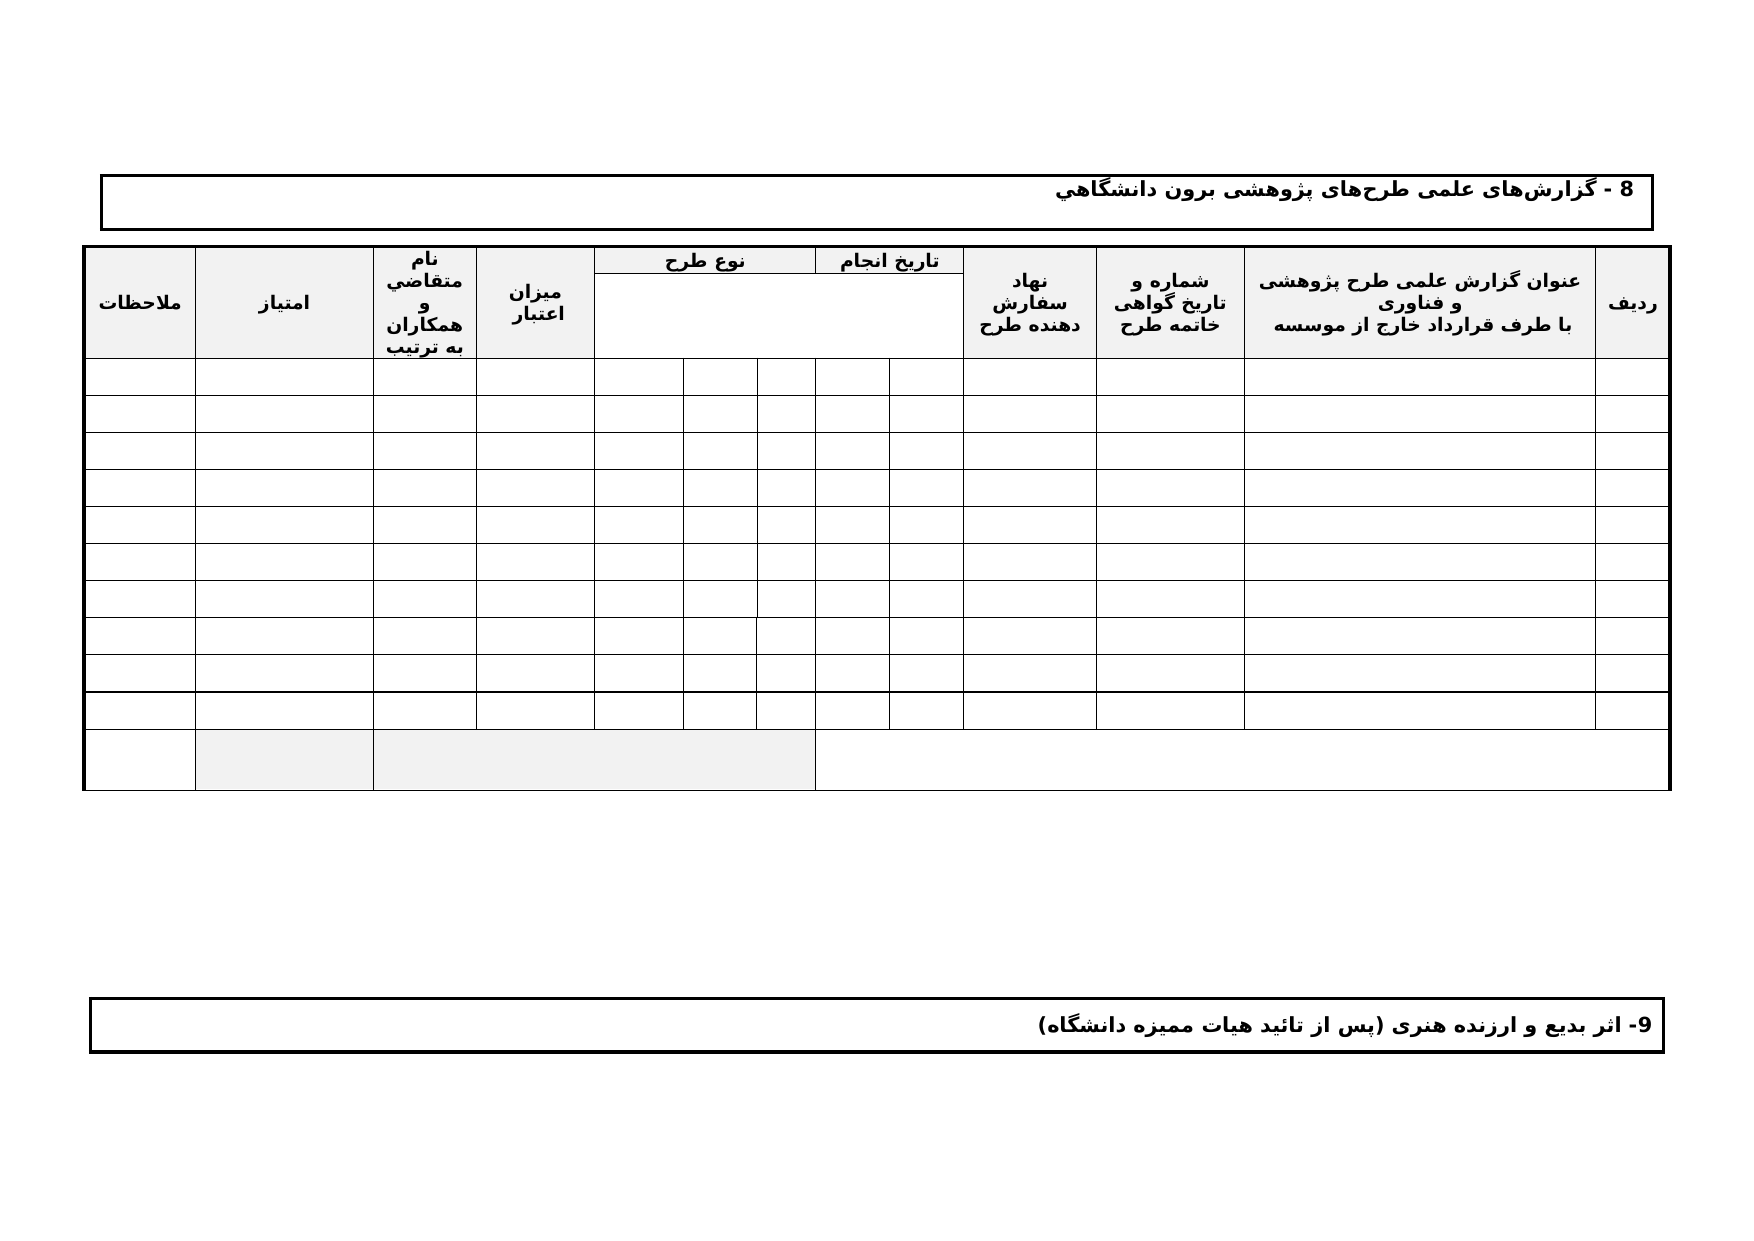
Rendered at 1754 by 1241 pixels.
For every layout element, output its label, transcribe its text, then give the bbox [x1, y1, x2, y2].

table_cell [758, 396, 815, 432]
table_cell [1245, 433, 1595, 469]
table_cell [1097, 433, 1244, 469]
table_cell [196, 581, 373, 617]
table_cell [816, 359, 889, 395]
table_cell [196, 359, 373, 395]
table_cell [595, 396, 683, 432]
table_cell [86, 730, 195, 789]
table_cell [86, 507, 195, 543]
table_cell [374, 618, 476, 654]
table_cell [196, 730, 373, 789]
table_cell [890, 693, 963, 728]
table_cell [477, 507, 594, 543]
table_cell [595, 433, 683, 469]
table_cell [86, 581, 195, 617]
table_cell [890, 581, 963, 617]
table_cell [196, 544, 373, 580]
table_cell [86, 433, 195, 469]
table_cell [595, 655, 683, 691]
table_cell [816, 618, 889, 654]
table_cell [1245, 544, 1595, 580]
table_cell [477, 396, 594, 432]
table_cell [816, 470, 889, 506]
table_cell [684, 693, 756, 728]
table_cell [758, 359, 815, 395]
table_cell [196, 470, 373, 506]
table_cell [477, 655, 594, 691]
table_header تاریخ انجام [816, 248, 963, 273]
table_cell [595, 470, 683, 506]
table_cell [1596, 581, 1668, 617]
table_cell [684, 618, 756, 654]
table_cell [477, 581, 594, 617]
table_cell [1097, 507, 1244, 543]
table_cell [890, 655, 963, 691]
table_cell [1596, 507, 1668, 543]
table_cell [86, 693, 195, 728]
table_cell [374, 544, 476, 580]
table_cell [477, 618, 594, 654]
table_cell [86, 359, 195, 395]
table_cell [890, 544, 963, 580]
table_cell [684, 655, 756, 691]
table_cell [1097, 581, 1244, 617]
table_cell [1245, 655, 1595, 691]
table_cell [595, 544, 683, 580]
table_cell [684, 396, 757, 432]
table_cell [374, 693, 476, 728]
table_cell [86, 396, 195, 432]
table_cell [1245, 581, 1595, 617]
table_cell [758, 433, 815, 469]
table_header نوع طرح [595, 248, 815, 273]
table_cell [816, 507, 889, 543]
table_cell [684, 359, 757, 395]
table_cell [1596, 693, 1668, 728]
table_cell [816, 544, 889, 580]
table_cell [374, 655, 476, 691]
table_cell [595, 693, 683, 728]
table_cell [374, 433, 476, 469]
table_cell [86, 618, 195, 654]
table_cell [890, 507, 963, 543]
table_cell [964, 544, 1096, 580]
table_cell [86, 544, 195, 580]
table_cell [196, 396, 373, 432]
table_cell [1097, 396, 1244, 432]
table_cell [374, 359, 476, 395]
table_cell [477, 470, 594, 506]
table_header ردیف [1596, 248, 1668, 358]
table_cell [1245, 470, 1595, 506]
table_cell [1596, 618, 1668, 654]
table_cell [757, 655, 815, 691]
table_cell [374, 507, 476, 543]
table_cell [196, 618, 373, 654]
table_cell [1097, 359, 1244, 395]
table_cell [1097, 544, 1244, 580]
table_cell [816, 730, 1668, 789]
table_header عنوان گزارش علمی طرح پژوهشی و فناوری با طرف قرارداد خارج از موسسه [1245, 248, 1595, 358]
table_cell [757, 618, 815, 654]
table_cell [595, 618, 683, 654]
table_header 8 - گزارش‌های علمی طرح‌های پژوهشی برون دانشگاهي [103, 177, 1651, 228]
table_cell [684, 433, 757, 469]
table_cell [86, 655, 195, 691]
table_cell [1245, 396, 1595, 432]
table_cell [595, 581, 683, 617]
table_cell [758, 544, 815, 580]
table_cell [196, 693, 373, 728]
table_cell [964, 507, 1096, 543]
table_cell [890, 470, 963, 506]
table_cell [477, 359, 594, 395]
table_cell [816, 693, 889, 728]
table_cell [1097, 655, 1244, 691]
table_cell [758, 507, 815, 543]
table_cell [1596, 470, 1668, 506]
table_header نام متقاضي و همکاران به ترتیب [374, 248, 476, 358]
table_cell [1596, 655, 1668, 691]
table_cell [1245, 693, 1595, 728]
table_header نهاد سفارش دهنده طرح [964, 248, 1096, 358]
table_cell [684, 581, 757, 617]
table_cell [964, 693, 1096, 728]
table_cell [1097, 470, 1244, 506]
table_cell [477, 693, 594, 728]
table_cell [196, 655, 373, 691]
table_cell [196, 507, 373, 543]
table_cell [477, 544, 594, 580]
table_cell [890, 359, 963, 395]
table_cell [595, 507, 683, 543]
table_cell [816, 396, 889, 432]
table_cell [890, 396, 963, 432]
table_cell [1596, 544, 1668, 580]
table_cell [86, 470, 195, 506]
table_cell [816, 433, 889, 469]
table_cell [758, 470, 815, 506]
table_cell [196, 433, 373, 469]
table_cell [816, 581, 889, 617]
table_header ملاحظات [86, 248, 195, 358]
table_cell [816, 655, 889, 691]
table_cell [684, 470, 757, 506]
table_cell [1245, 359, 1595, 395]
table_cell [684, 507, 757, 543]
table_cell [477, 433, 594, 469]
table_header ميزان اعتبار [477, 248, 594, 358]
table_cell [1245, 618, 1595, 654]
table_cell [1097, 693, 1244, 728]
table_cell [1097, 618, 1244, 654]
table_header شماره و تاریخ گواهی خاتمه طرح [1097, 248, 1244, 358]
table_cell [684, 544, 757, 580]
table_cell [890, 433, 963, 469]
table_cell [964, 655, 1096, 691]
table_cell [374, 396, 476, 432]
table_cell [890, 618, 963, 654]
table_header امتیاز [196, 248, 373, 358]
table_cell [595, 359, 683, 395]
table_cell [1245, 507, 1595, 543]
table_cell [1596, 359, 1668, 395]
table_cell [758, 581, 815, 617]
table_cell [1596, 433, 1668, 469]
table_cell [964, 581, 1096, 617]
table_cell [964, 470, 1096, 506]
table_cell [1596, 396, 1668, 432]
table_cell [374, 470, 476, 506]
table_cell [374, 581, 476, 617]
table_cell [757, 693, 815, 728]
table_cell [964, 433, 1096, 469]
table_header 9- اثر بدیع و ارزنده هنری (پس از تائيد هيات مميزه دانشگاه) [92, 1000, 1662, 1050]
table_cell [964, 396, 1096, 432]
table_cell [964, 618, 1096, 654]
table_cell [374, 730, 815, 789]
table_cell [964, 359, 1096, 395]
